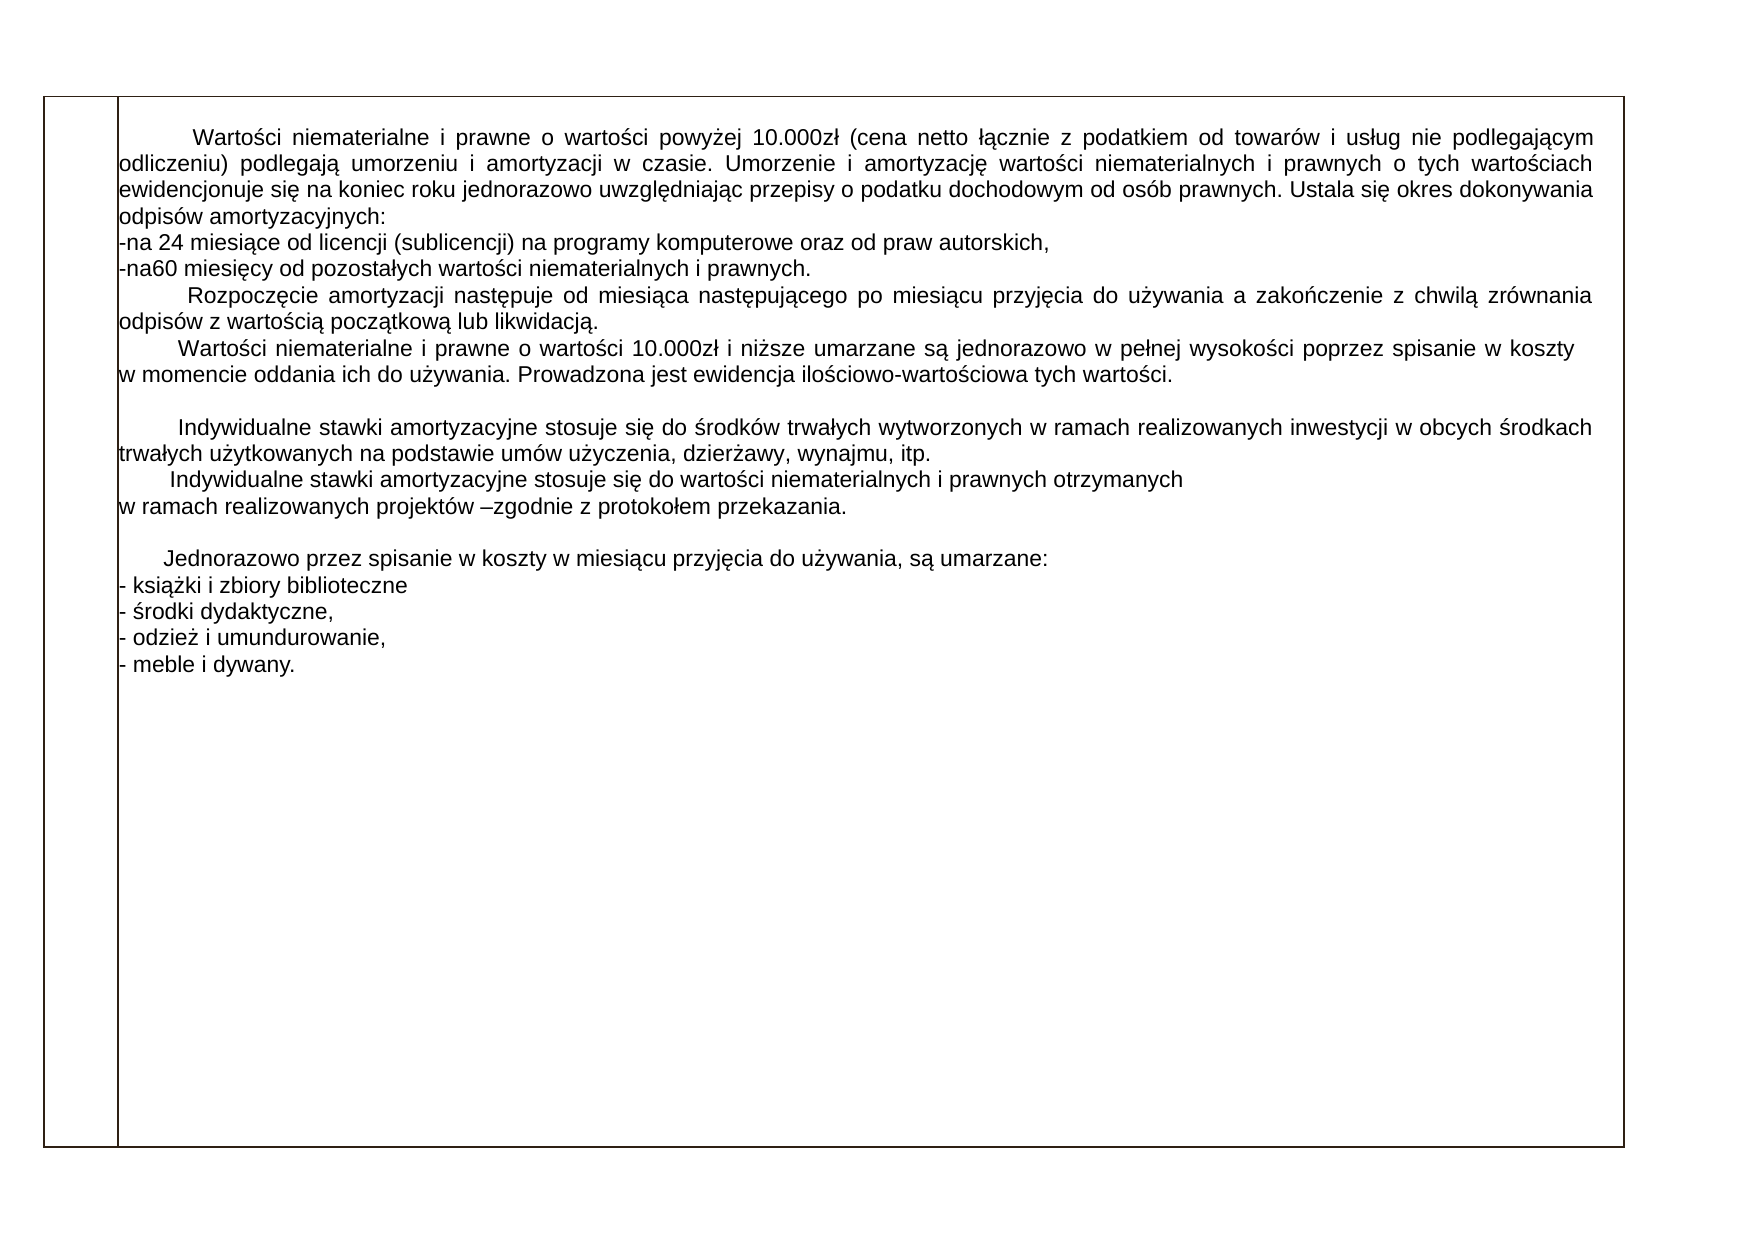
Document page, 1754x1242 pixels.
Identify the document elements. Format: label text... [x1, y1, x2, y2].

table_cell Wartości niematerialne i prawne o wartości powyżej 10.000zł (cena netto łącznie z podatkiem od towarów i usług nie podlegającym odliczeniu) podlegają umorzeniu i amortyzacji w czasie. Umorzenie i amortyzację wartości niematerialnych i prawnych o tych wartościach ewidencjonuje się na koniec roku jednorazowo uwzględniając przepisy o podatku dochodowym od osób prawnych. Ustala się okres dokonywania odpisów amortyzacyjnych: -na 24 miesiące od licencji (sublicencji) na programy komputerowe oraz od praw autorskich, -na60 miesięcy od pozostałych wartości niematerialnych i prawnych. Rozpoczęcie amortyzacji następuje od miesiąca następującego po miesiącu przyjęcia do używania a zakończenie z chwilą zrównania odpisów z wartością początkową lub likwidacją. Wartości niematerialne i prawne o wartości 10.000zł i niższe umarzane są jednorazowo w pełnej wysokości poprzez spisanie w koszty w momencie oddania ich do używania. Prowadzona jest ewidencja ilościowo-wartościowa tych wartości. Indywidualne stawki amortyzacyjne stosuje się do środków trwałych wytworzonych w ramach realizowanych inwestycji w obcych środkach trwałych użytkowanych na podstawie umów użyczenia, dzierżawy, wynajmu, itp. Indywidualne stawki amortyzacyjne stosuje się do wartości niematerialnych i prawnych otrzymanych w ramach realizowanych projektów –zgodnie z protokołem przekazania. Jednorazowo przez spisanie w koszty w miesiącu przyjęcia do używania, są umarzane: - książki i zbiory biblioteczne - środki dydaktyczne, - odzież i umundurowanie, - meble i dywany. [119, 97, 1623, 1146]
table_cell [45, 97, 117, 1146]
